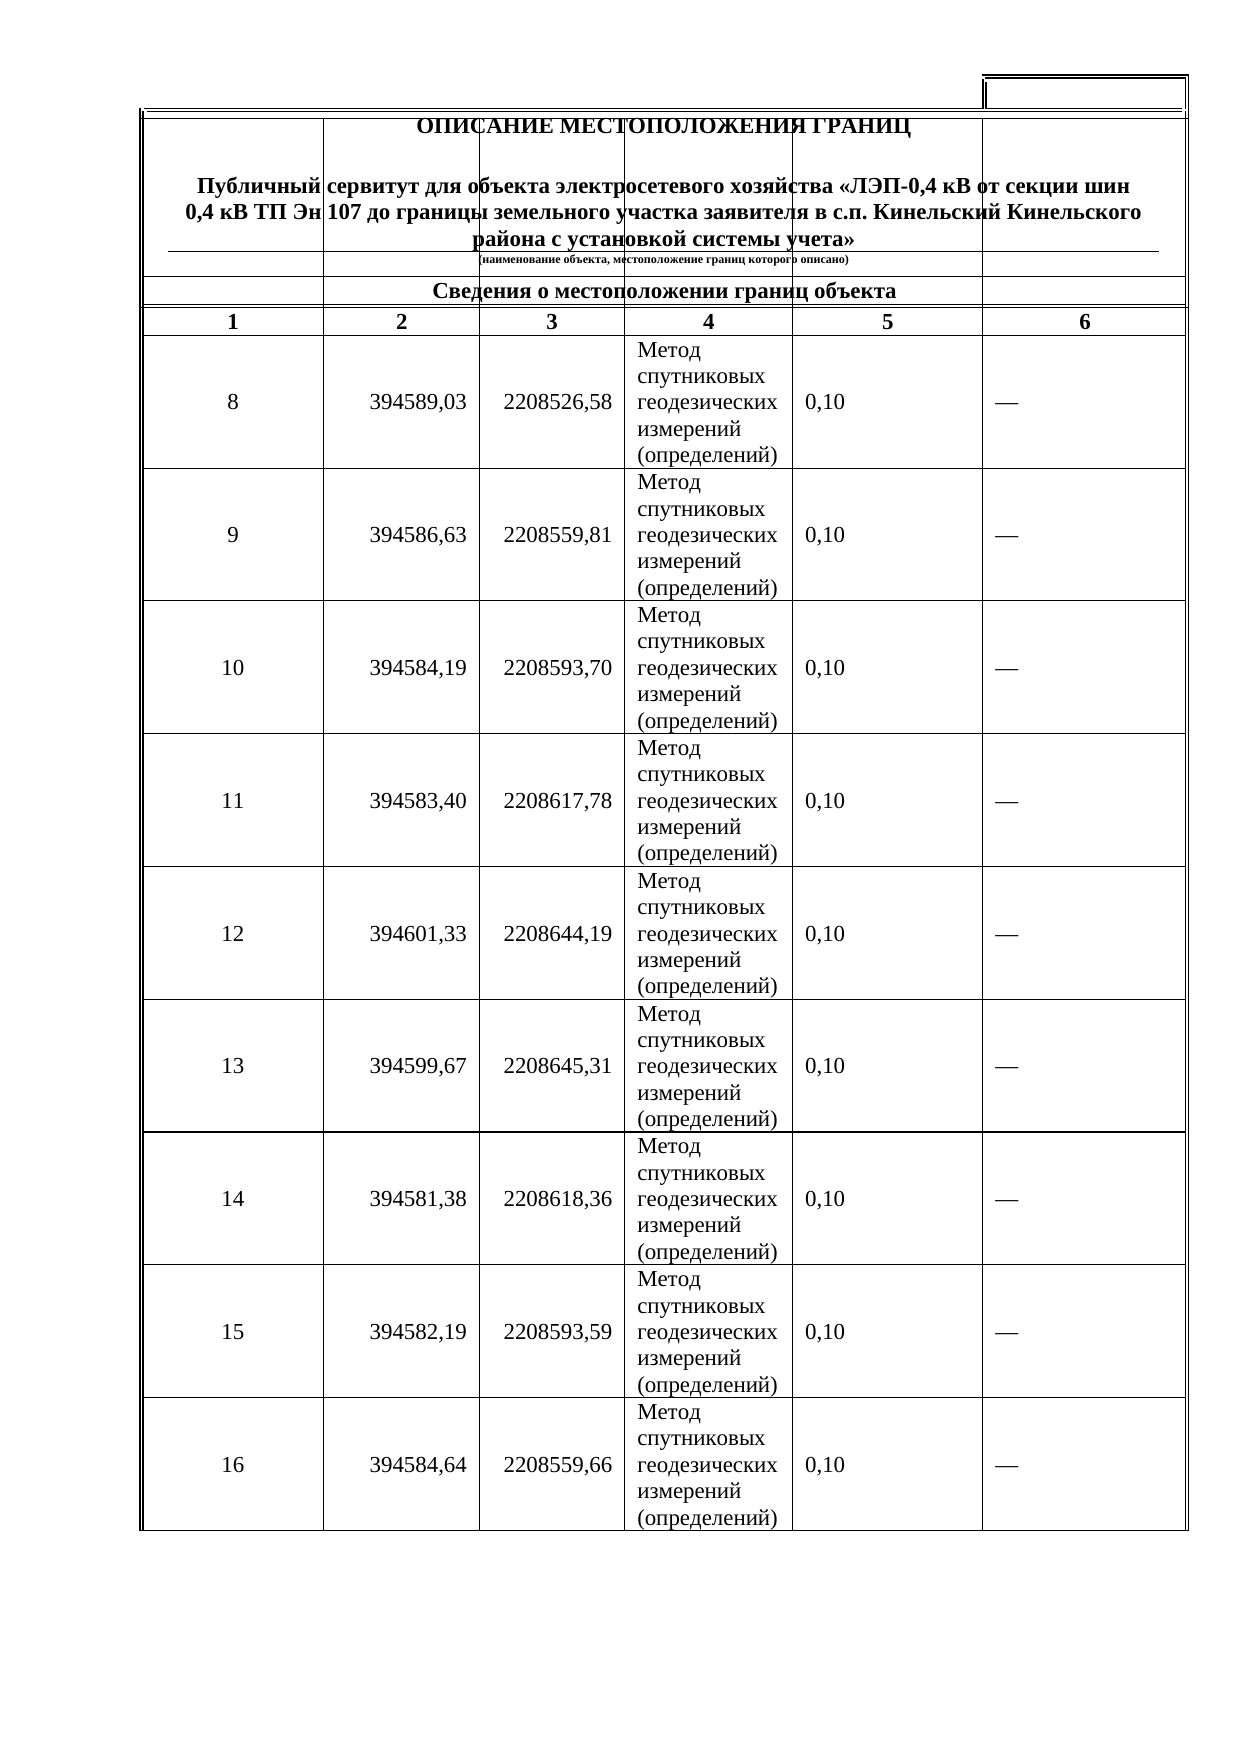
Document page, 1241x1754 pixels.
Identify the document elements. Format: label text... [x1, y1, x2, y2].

table_header 3 [480, 308, 624, 334]
table_cell 394583,40 [324, 734, 479, 866]
table_header 4 [625, 252, 792, 276]
table_cell 9 [144, 469, 323, 600]
table_cell 15 [144, 1265, 323, 1397]
table_header 6 [983, 308, 1185, 334]
table_cell — [983, 1398, 1185, 1530]
table_cell 0,10 [793, 336, 982, 467]
table_cell — [983, 734, 1185, 866]
table_cell 394586,63 [324, 469, 479, 600]
table_cell 0,10 [793, 734, 982, 866]
table_cell 2208644,19 [480, 867, 624, 999]
table_cell 394589,03 [324, 336, 479, 467]
table_header 2 [324, 252, 479, 276]
table_cell 2208645,31 [480, 1000, 624, 1131]
table_cell — [983, 1133, 1185, 1264]
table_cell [625, 1398, 792, 1530]
table_header 1 [144, 277, 323, 304]
table_cell 2208618,36 [480, 1133, 624, 1264]
table_header 4 [625, 119, 792, 251]
table_header 2 [324, 277, 479, 304]
table_cell Метод спутниковых геодезических измерений (определений) [625, 867, 792, 999]
table_cell 394584,64 [324, 1398, 479, 1530]
table_cell Метод спутниковых геодезических измерений (определений) [625, 734, 792, 866]
table_cell — [983, 601, 1185, 733]
table_header 5 [793, 277, 982, 304]
table_cell 14 [144, 1133, 323, 1264]
table_cell 13 [144, 1000, 323, 1131]
table_cell 394599,67 [324, 1000, 479, 1131]
table_cell 12 [144, 867, 323, 999]
table_cell 2208559,66 [480, 1398, 624, 1530]
table_cell — [983, 336, 1185, 467]
table_cell 394581,38 [324, 1133, 479, 1264]
table_header 5 [793, 252, 982, 276]
table_cell — [983, 469, 1185, 600]
table_cell 0,10 [793, 867, 982, 999]
table_header 6 [983, 277, 1185, 304]
table_cell 0,10 [793, 1000, 982, 1131]
table_cell 2208526,58 [480, 336, 624, 467]
table_cell 2208593,59 [480, 1265, 624, 1397]
table_cell — [983, 1265, 1185, 1397]
table_cell Метод спутниковых геодезических измерений (определений) [625, 601, 792, 733]
table_cell — [983, 867, 1185, 999]
table_header 2 [324, 308, 479, 334]
table_cell 2208559,81 [480, 469, 624, 600]
table_cell 0,10 [793, 601, 982, 733]
table_cell 10 [144, 601, 323, 733]
table_header 3 [480, 252, 624, 276]
table_cell 16 [144, 1398, 323, 1530]
table_cell 394584,19 [324, 601, 479, 733]
table_cell Метод спутниковых геодезических измерений (определений) [625, 1133, 792, 1264]
table_cell 0,10 [793, 469, 982, 600]
table_header 1 [144, 308, 323, 334]
table_header 1 [144, 119, 323, 276]
table_header 6 [983, 119, 1185, 276]
table_cell 8 [144, 336, 323, 467]
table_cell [625, 1265, 792, 1397]
table_header 5 [793, 119, 982, 251]
table_cell 0,10 [793, 1133, 982, 1264]
table_cell 0,10 [793, 1398, 982, 1530]
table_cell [625, 469, 792, 600]
table_header 4 [625, 277, 792, 304]
table_cell 2208617,78 [480, 734, 624, 866]
table_cell 0,10 [793, 1265, 982, 1397]
table_cell 394601,33 [324, 867, 479, 999]
table_cell 2208593,70 [480, 601, 624, 733]
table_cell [625, 336, 792, 467]
table_header 3 [480, 119, 624, 251]
table_header 2 [324, 119, 479, 251]
table_cell — [983, 1000, 1185, 1131]
table_header 4 [625, 308, 792, 334]
table_cell 11 [144, 734, 323, 866]
table_cell Метод спутниковых геодезических измерений (определений) [625, 1000, 792, 1131]
table_header 3 [480, 277, 624, 304]
table_header 5 [793, 308, 982, 334]
table_cell 394582,19 [324, 1265, 479, 1397]
